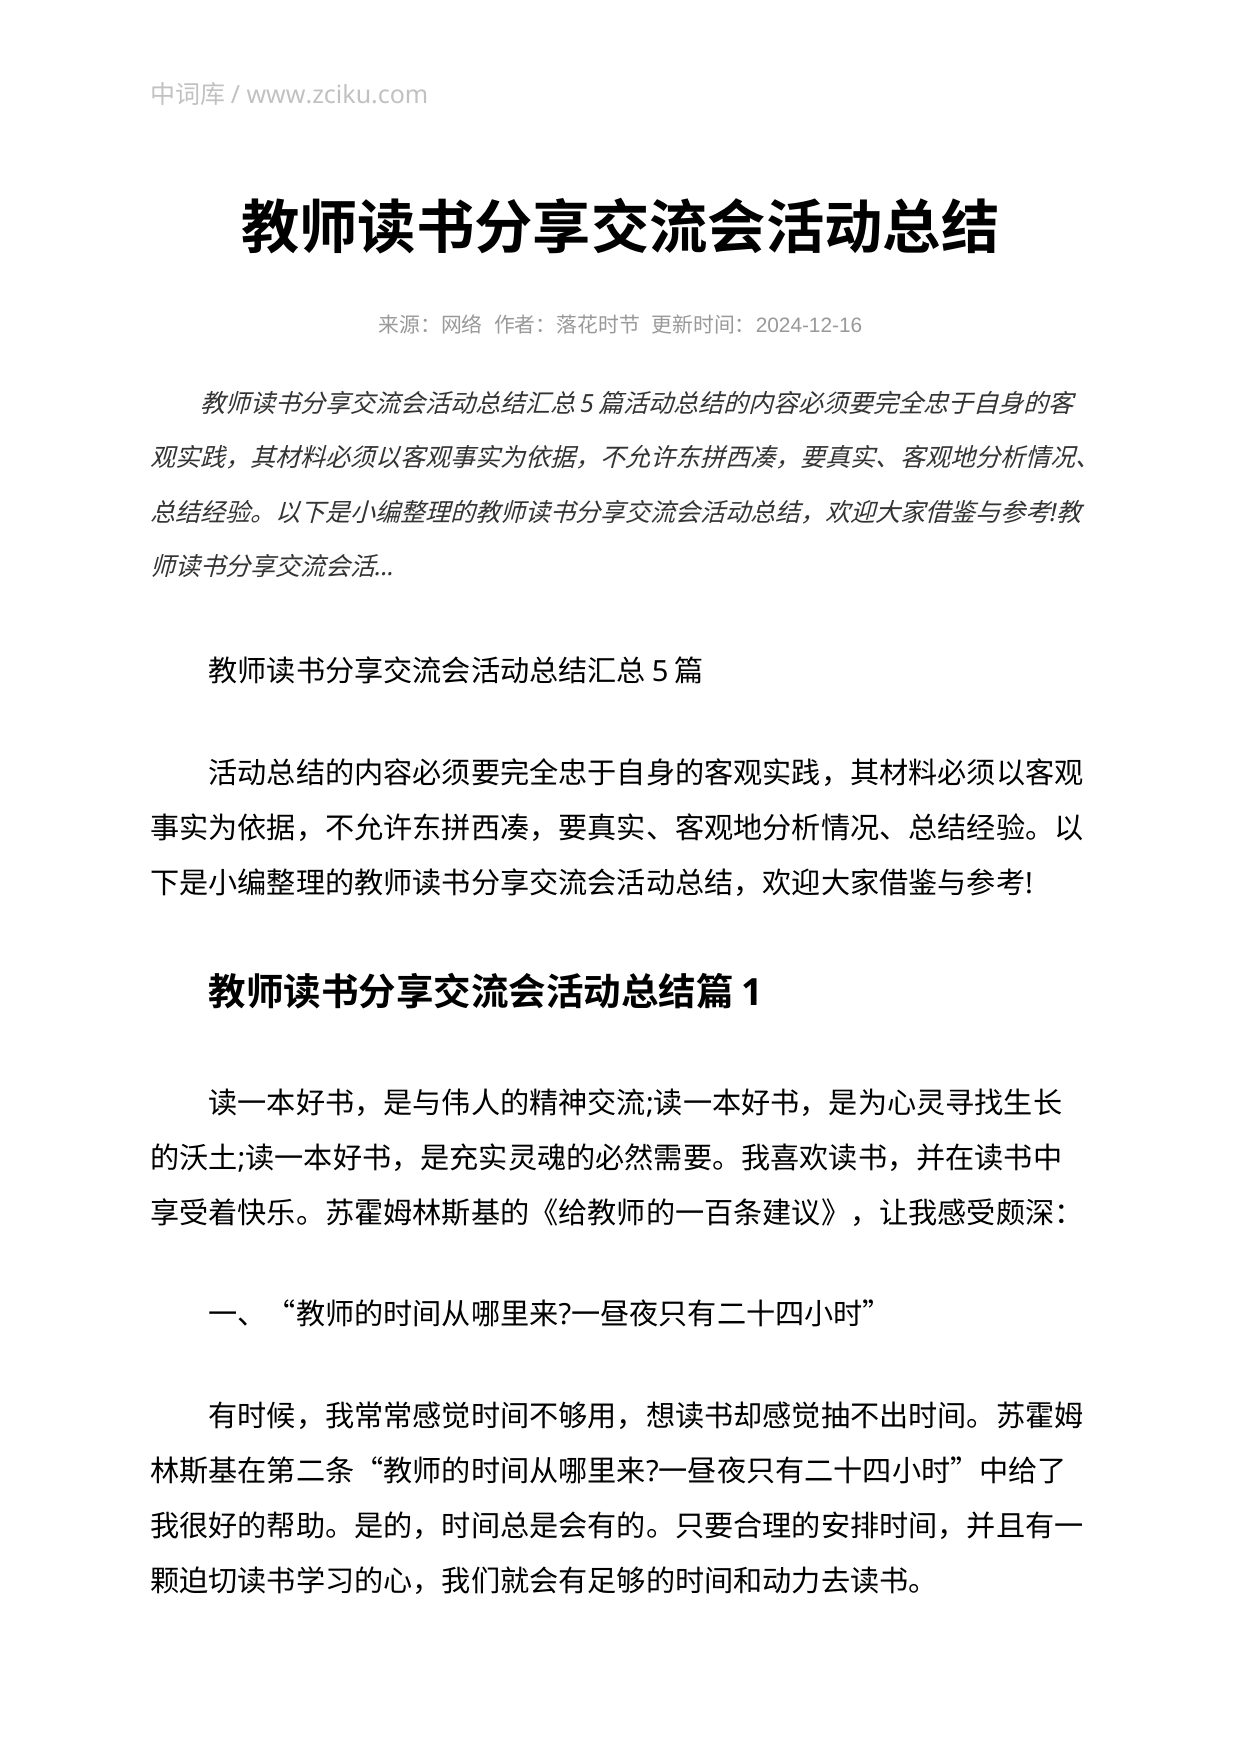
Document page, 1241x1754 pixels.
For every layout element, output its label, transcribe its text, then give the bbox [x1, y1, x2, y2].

text 教师读书分享交流会活动总结汇总5篇 [150, 648, 1090, 690]
text 活动总结的内容必须要完全忠于自身的客观实践，其材料必须以客观事实为依据，不允许东拼西凑，要真实、客观地分析情况、总结经验。以下是小编整理的教师读书分享交流会活动总结，欢迎大家借鉴与参考! [150, 750, 1090, 902]
text 有时候，我常常感觉时间不够用，想读书却感觉抽不出时间。苏霍姆林斯基在第二条“教师的时间从哪里来?一昼夜只有二十四小时”中给了我很好的帮助。是的，时间总是会有的。只要合理的安排时间，并且有一颗迫切读书学习的心，我们就会有足够的时间和动力去读书。 [150, 1393, 1090, 1600]
text 来源：网络 作者：落花时节 更新时间：2024-12-16 [150, 313, 1090, 337]
text 教师读书分享交流会活动总结篇1 [150, 962, 1090, 1016]
text 读一本好书，是与伟人的精神交流;读一本好书，是为心灵寻找生长的沃土;读一本好书，是充实灵魂的必然需要。我喜欢读书，并在读书中享受着快乐。苏霍姆林斯基的《给教师的一百条建议》，让我感受颇深： [150, 1079, 1090, 1231]
text 一、“教师的时间从哪里来?一昼夜只有二十四小时” [150, 1291, 1090, 1333]
text 教师读书分享交流会活动总结汇总5篇活动总结的内容必须要完全忠于自身的客观实践，其材料必须以客观事实为依据，不允许东拼西凑，要真实、客观地分析情况、总结经验。以下是小编整理的教师读书分享交流会活动总结，欢迎大家借鉴与参考!教师读书分享交流会活... [150, 383, 1090, 583]
subtitle 教师读书分享交流会活动总结 [150, 181, 1090, 266]
